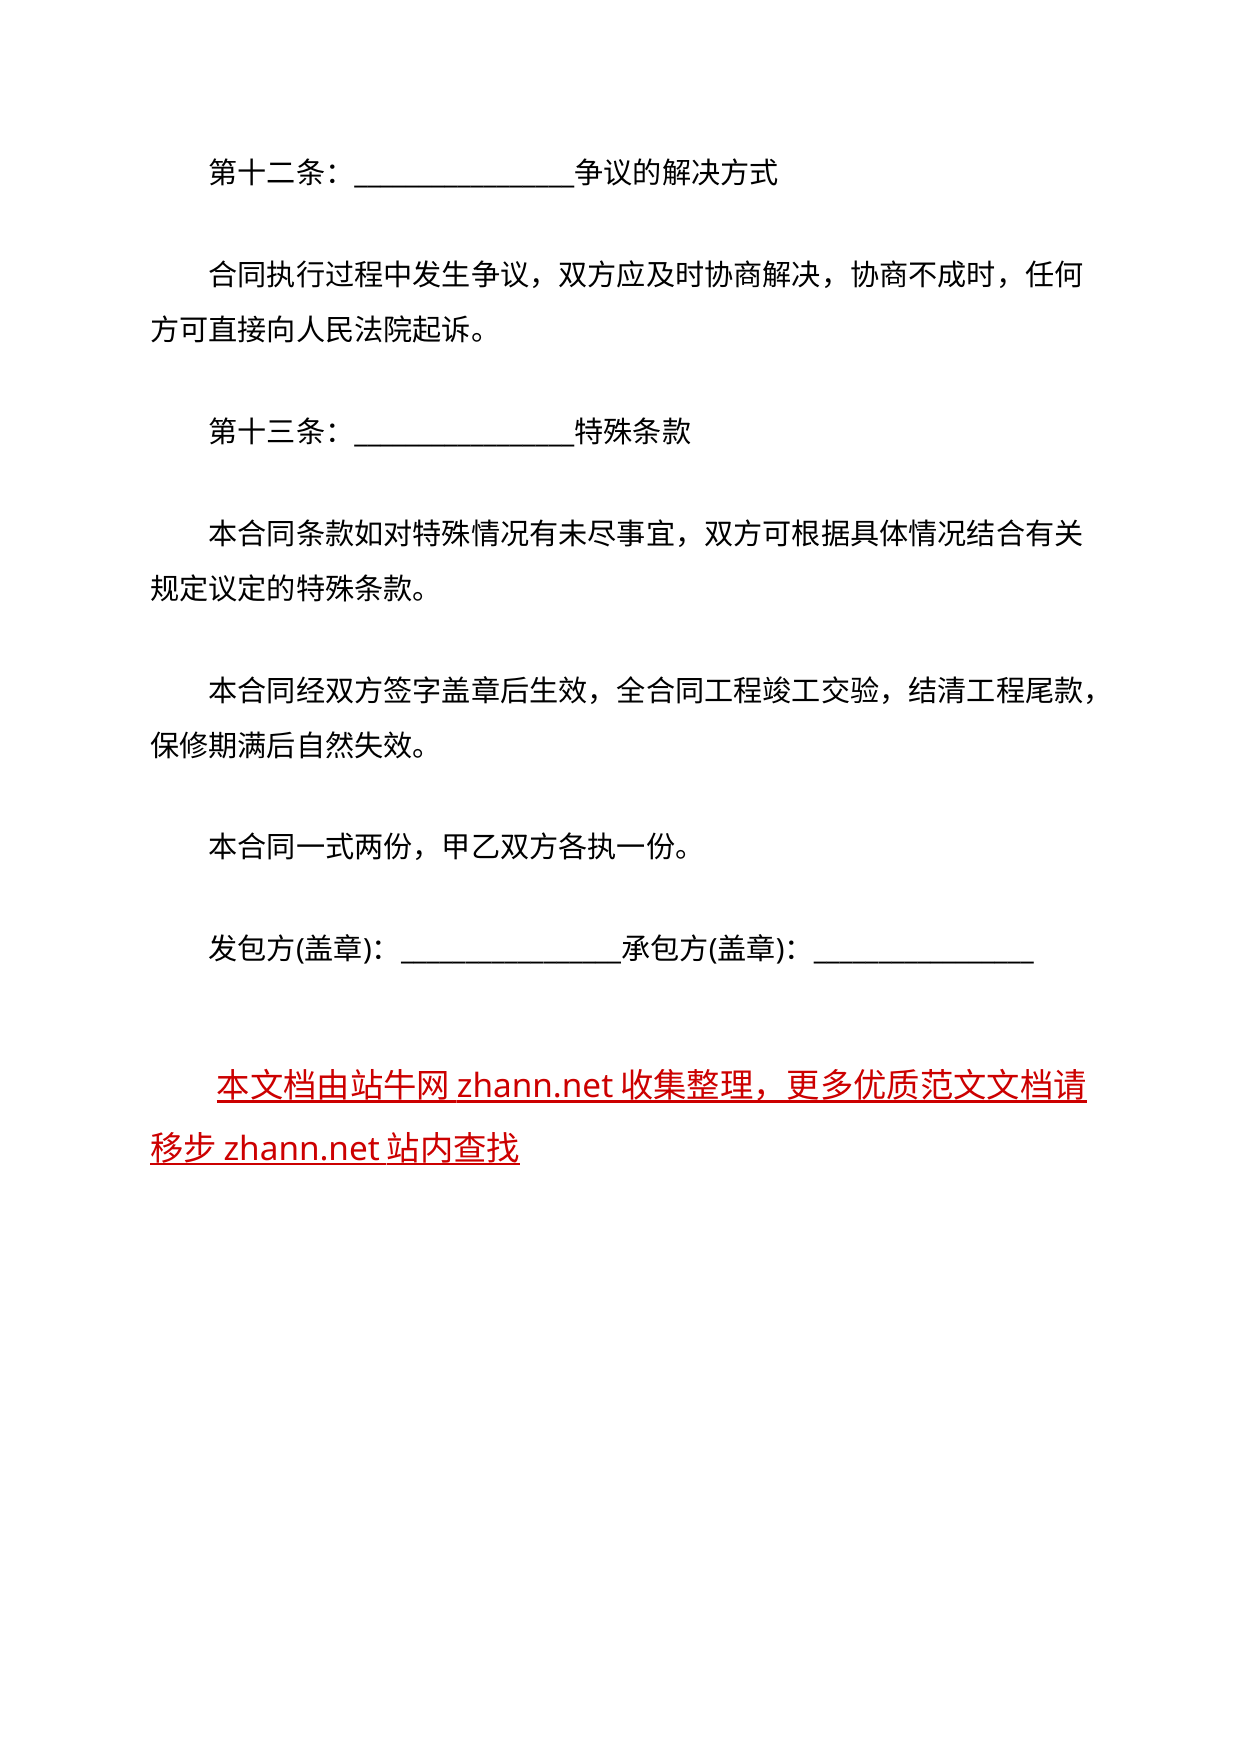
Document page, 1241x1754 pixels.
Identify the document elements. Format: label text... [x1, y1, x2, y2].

text 合同执行过程中发生争议，双方应及时协商解决，协商不成时，任何方可直接向人民法院起诉。 [150, 252, 1090, 349]
text 本合同经双方签字盖章后生效，全合同工程竣工交验，结清工程尾款，保修期满后自然失效。 [150, 667, 1090, 764]
text 第十三条：_________________特殊条款 [150, 409, 1090, 451]
text 本文档由站牛网zhann.net收集整理，更多优质范文文档请移步zhann.net站内查找 [150, 1059, 1090, 1170]
text 本合同一式两份，甲乙双方各执一份。 [150, 824, 1090, 866]
text 第十二条：_________________争议的解决方式 [150, 150, 1090, 192]
text 发包方(盖章)：_________________承包方(盖章)：_________________ [150, 926, 1090, 968]
text 本合同条款如对特殊情况有未尽事宜，双方可根据具体情况结合有关规定议定的特殊条款。 [150, 511, 1090, 608]
